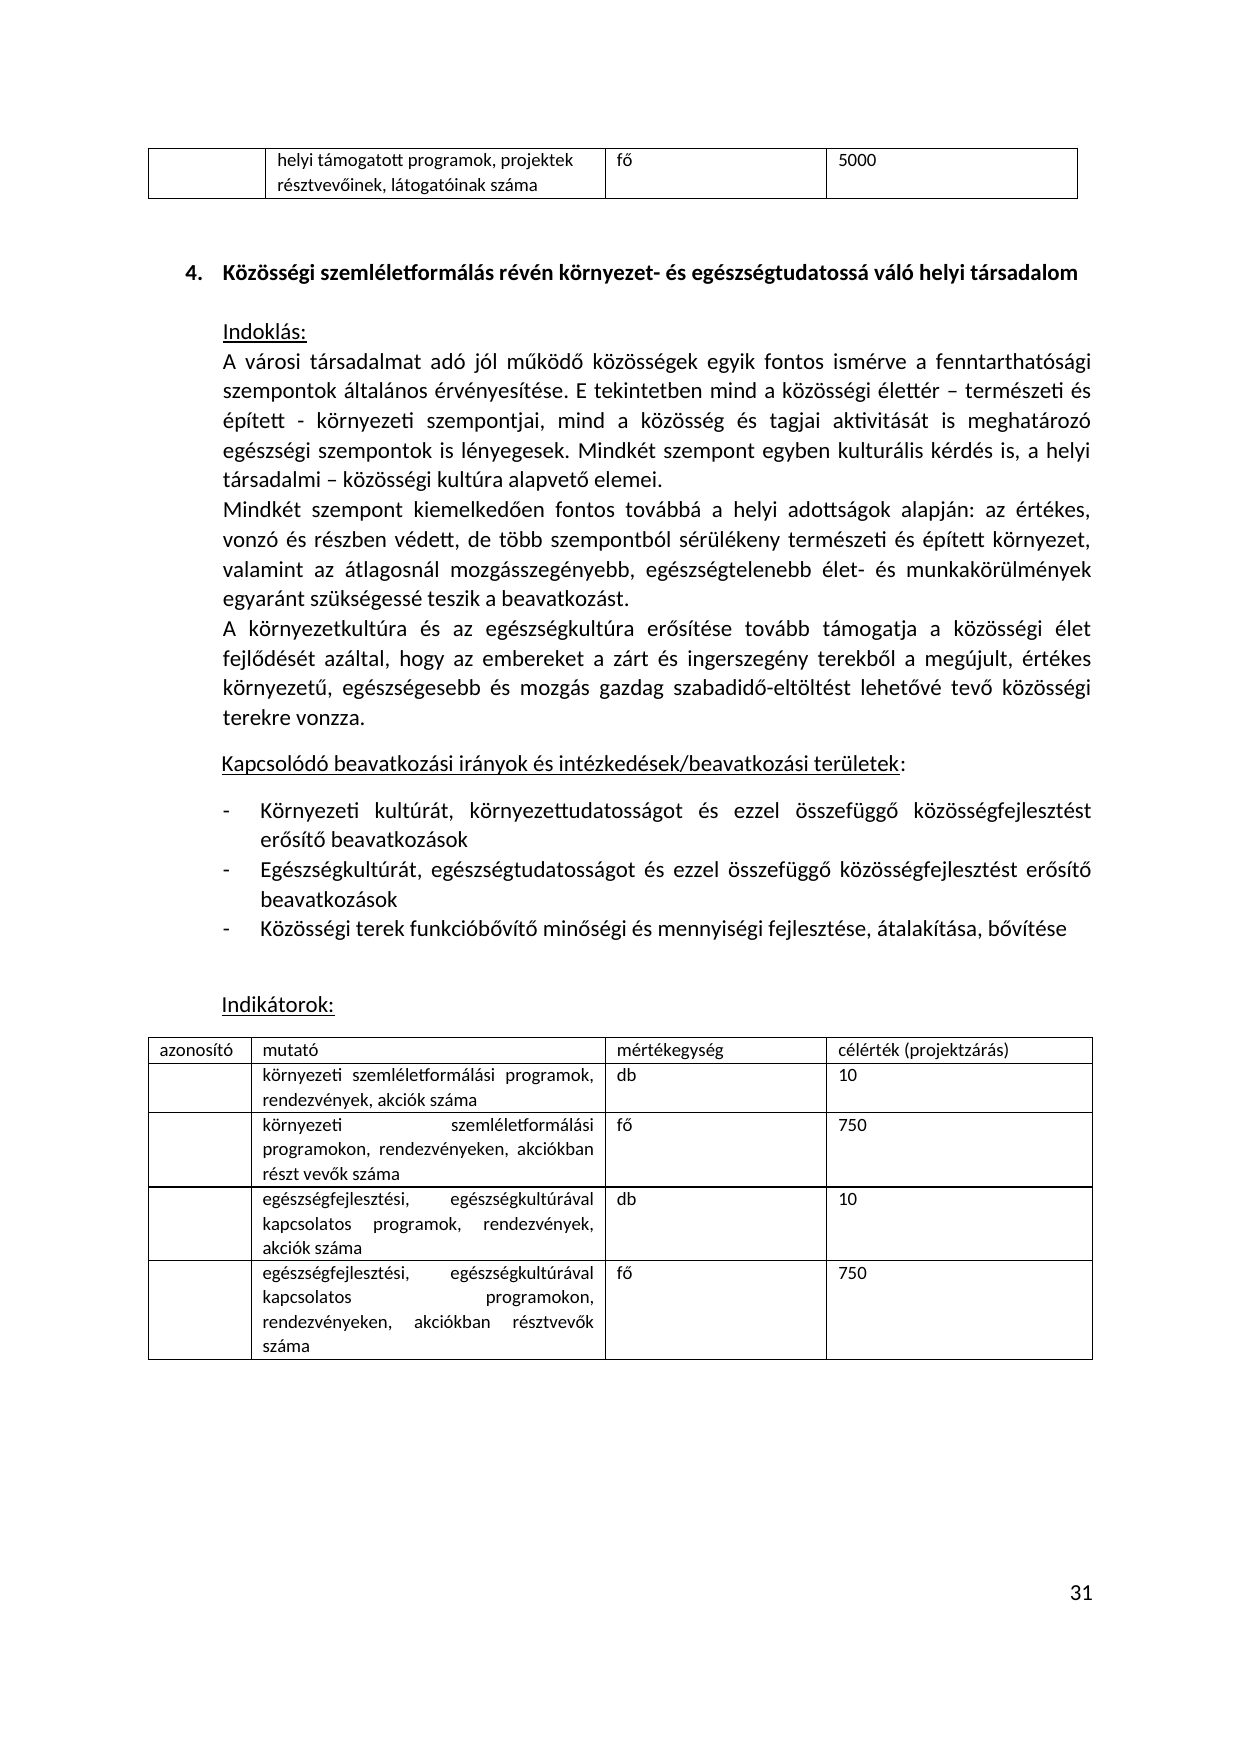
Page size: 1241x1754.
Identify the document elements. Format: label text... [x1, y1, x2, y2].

list Indoklás: [223, 317, 1093, 345]
table_cell db [606, 1188, 826, 1260]
list A környezetkultúra és az egészségkultúra erősítése tovább támogatja a közösségi élet fejlődését azáltal, hogy az embereket a zárt és ingerszegény terekből a megújult, értékes környezetű, egészségesebb és mozgás gazdag szabadidő-eltöltést lehetővé tevő közösségi terekre vonzza. [223, 614, 1093, 731]
table_cell [149, 1188, 251, 1260]
list Egészségkultúrát, egészségtudatosságot és ezzel összefüggő közösségfejlesztést erősítő beavatkozások [223, 855, 1093, 913]
list Mindkét szempont kiemelkedően fontos továbbá a helyi adottságok alapján: az értékes, vonzó és részben védett, de több szempontból sérülékeny természeti és épített környezet, valamint az átlagosnál mozgásszegényebb, egészségtelenebb élet- és munkakörülmények egyaránt szükségessé teszik a beavatkozást. [223, 495, 1093, 612]
table_cell 10 [827, 1188, 1092, 1260]
table_cell db [606, 1064, 826, 1112]
table_cell egészségfejlesztési, egészségkultúrával kapcsolatos programokon, rendezvényeken, akciókban résztvevők száma [252, 1261, 605, 1359]
table_cell fő [606, 1261, 826, 1359]
table_cell 5000 [827, 149, 1077, 197]
table_cell helyi támogatott programok, projektek résztvevőinek, látogatóinak száma [266, 149, 605, 197]
table_cell fő [606, 149, 826, 197]
table_cell [149, 1113, 251, 1186]
table_cell 10 [827, 1064, 1092, 1112]
table_cell egészségfejlesztési, egészségkultúrával kapcsolatos programok, rendezvények, akciók száma [252, 1188, 605, 1260]
table_header azonosító [149, 1038, 251, 1062]
list A városi társadalmat adó jól működő közösségek egyik fontos ismérve a fenntarthatósági szempontok általános érvényesítése. E tekintetben mind a közösségi élettér – természeti és épített - környezeti szempontjai, mind a közösség és tagjai aktivitását is meghatározó egészségi szempontok is lényegesek. Mindkét szempont egyben kulturális kérdés is, a helyi társadalmi – közösségi kultúra alapvető elemei. [223, 347, 1093, 494]
list Közösségi szemléletformálás révén környezet- és egészségtudatossá váló helyi társadalom [185, 258, 1093, 286]
table_cell környezeti szemléletformálási programokon, rendezvényeken, akciókban részt vevők száma [252, 1113, 605, 1186]
table_header mutató [252, 1038, 605, 1062]
table_cell [149, 149, 265, 197]
table_cell 750 [827, 1261, 1092, 1359]
table_cell 750 [827, 1113, 1092, 1186]
list Környezeti kultúrát, környezettudatosságot és ezzel összefüggő közösségfejlesztést erősítő beavatkozások [223, 796, 1093, 853]
table_cell [149, 1064, 251, 1112]
text Kapcsolódó beavatkozási irányok és intézkedések/beavatkozási területek: [148, 749, 1093, 777]
table_cell [149, 1261, 251, 1359]
table_cell fő [606, 1113, 826, 1186]
table_header célérték (projektzárás) [827, 1038, 1092, 1062]
table_cell környezeti szemléletformálási programok, rendezvények, akciók száma [252, 1064, 605, 1112]
list Közösségi terek funkcióbővítő minőségi és mennyiségi fejlesztése, átalakítása, bővítése [223, 914, 1093, 943]
text Indikátorok: [221, 991, 1093, 1019]
table_header mértékegység [606, 1038, 826, 1062]
